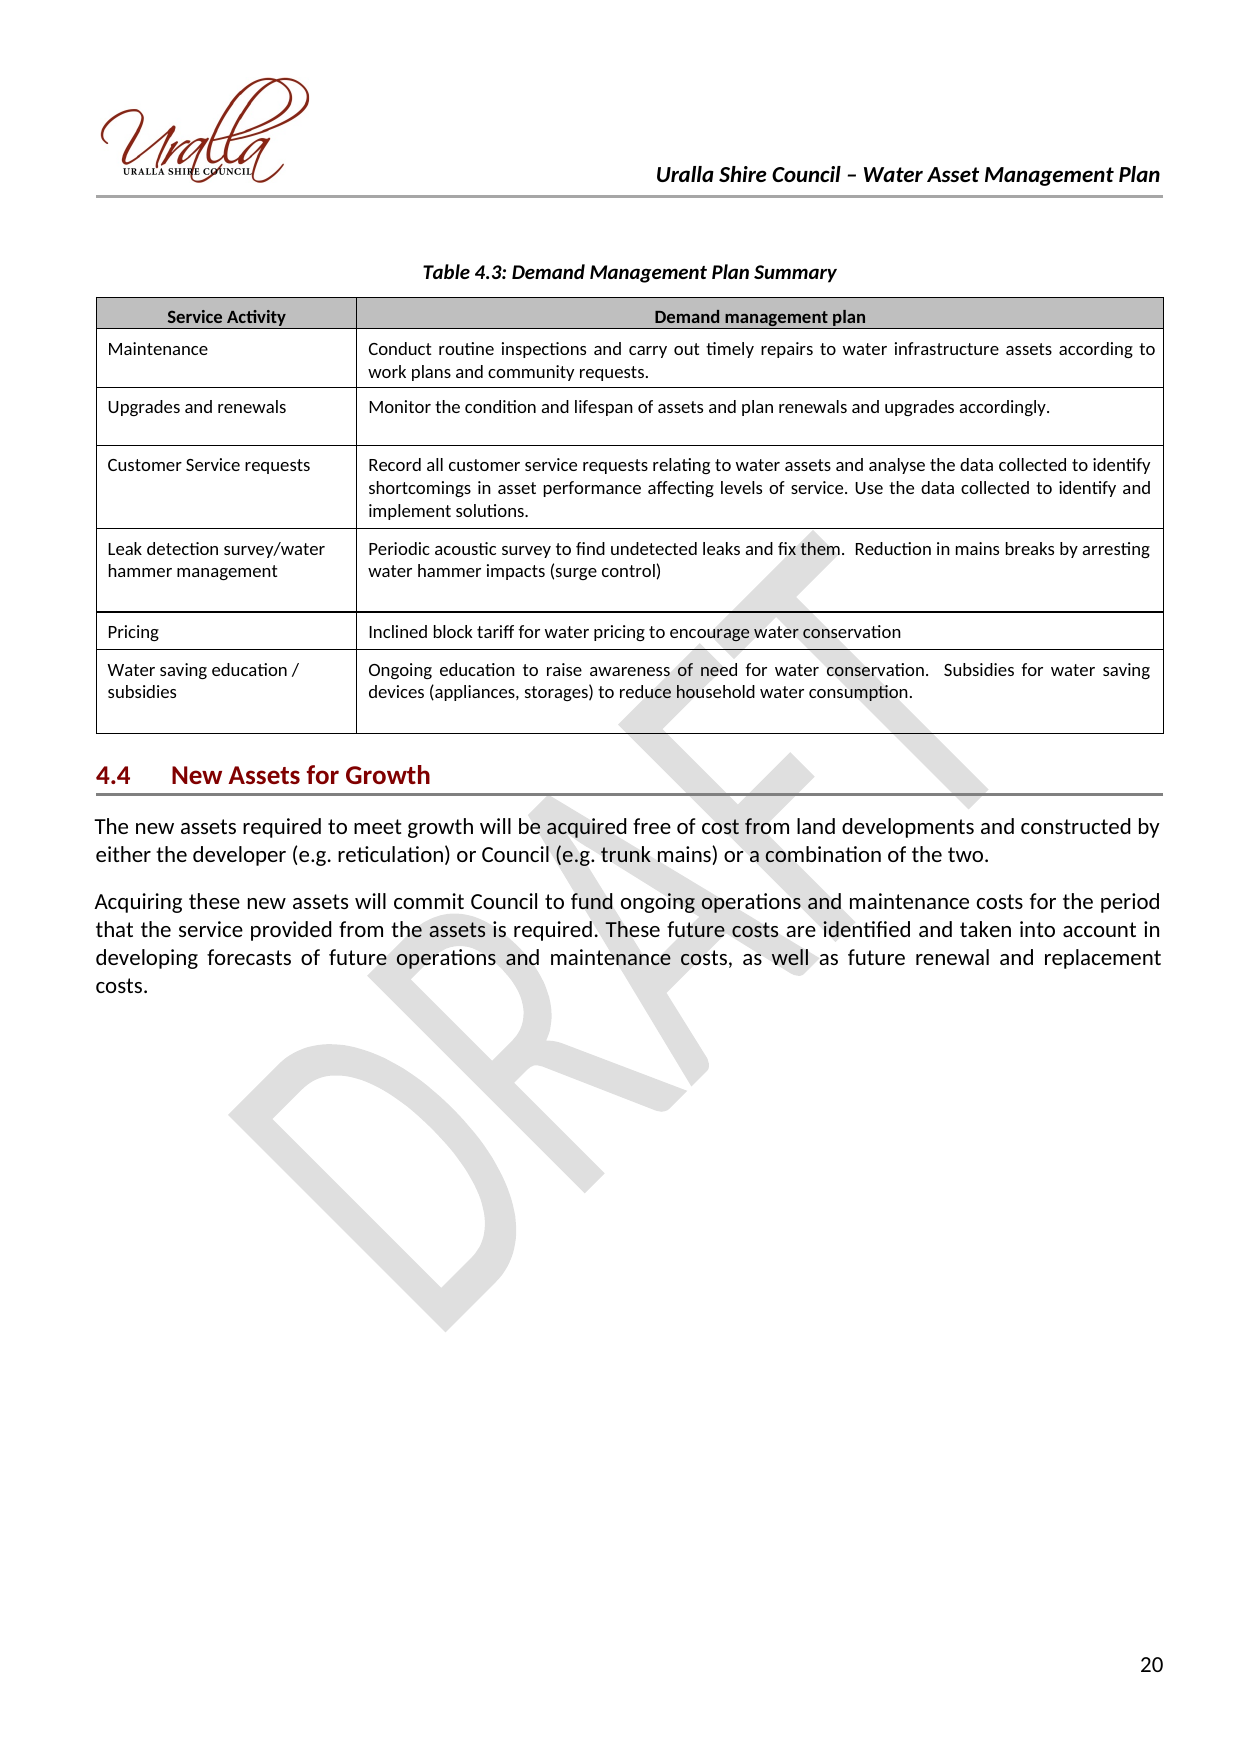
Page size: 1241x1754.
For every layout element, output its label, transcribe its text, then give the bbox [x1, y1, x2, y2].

text Acquiring these new assets will commit Council to fund ongoing operations and maintenance costs for the period that the service provided from the assets is required. These future costs are identified and taken into account in developing forecasts of future operations and maintenance costs, as well as future renewal and replacement costs. [94, 887, 1163, 999]
table_cell Upgrades and renewals [97, 388, 356, 445]
table_cell Conduct routine inspections and carry out timely repairs to water infrastructure assets according to work plans and community requests. [357, 329, 1163, 387]
table_cell Maintenance [97, 329, 356, 387]
text The new assets required to meet growth will be acquired free of cost from land developments and constructed by either the developer (e.g. reticulation) or Council (e.g. trunk mains) or a combination of the two. [94, 812, 1163, 868]
table_cell Water saving education / subsidies [97, 650, 356, 732]
table_cell Leak detection survey/water hammer management [97, 529, 356, 611]
table_cell Record all customer service requests relating to water assets and analyse the data collected to identify shortcomings in asset performance affecting levels of service. Use the data collected to identify and implement solutions. [357, 446, 1163, 528]
subtitle 4.4 New Assets for Growth [96, 758, 1163, 793]
table_cell Periodic acoustic survey to find undetected leaks and fix them. Reduction in mains breaks by arresting water hammer impacts (surge control) [357, 529, 1163, 611]
table_cell Ongoing education to raise awareness of need for water conservation. Subsidies for water saving devices (appliances, storages) to reduce household water consumption. [357, 650, 1163, 732]
table_cell Customer Service requests [97, 446, 356, 528]
table_header Demand management plan [357, 298, 1163, 328]
table_cell Monitor the condition and lifespan of assets and plan renewals and upgrades accordingly. [357, 388, 1163, 445]
subtitle Table 4.3: Demand Management Plan Summary [96, 259, 1163, 284]
table_header Service Activity [97, 298, 356, 328]
picture [100, 77, 310, 183]
table_cell Pricing [97, 613, 356, 649]
table_cell Inclined block tariff for water pricing to encourage water conservation [357, 613, 1163, 649]
